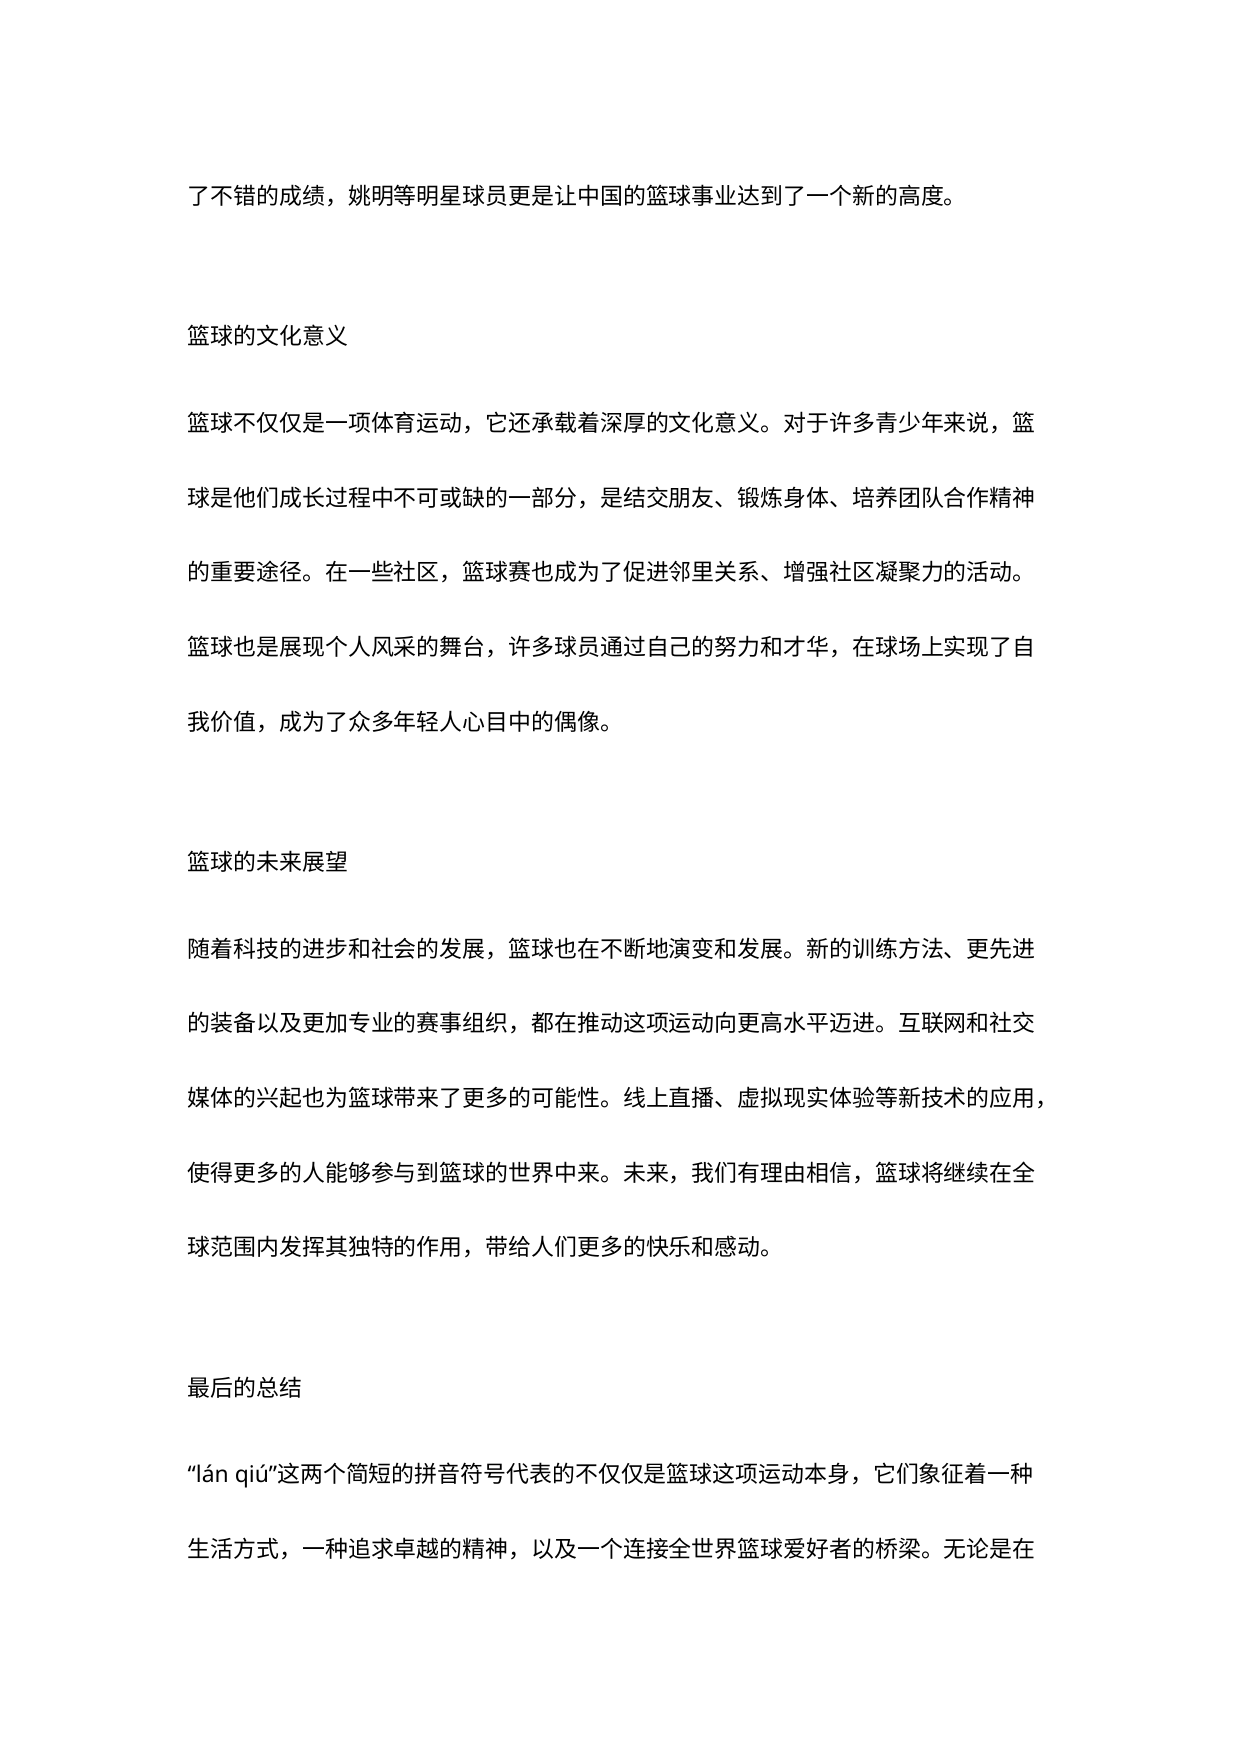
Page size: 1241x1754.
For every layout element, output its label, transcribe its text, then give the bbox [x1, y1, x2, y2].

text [187, 1440, 1053, 1580]
text 篮球不仅仅是一项体育运动，它还承载着深厚的文化意义。对于许多青少年来说，篮球是他们成长过程中不可或缺的一部分，是结交朋友、锻炼身体、培养团队合作精神的重要途径。在一些社区，篮球赛也成为了促进邻里关系、增强社区凝聚力的活动。篮球也是展现个人风采的舞台，许多球员通过自己的努力和才华，在球场上实现了自我价值，成为了众多年轻人心目中的偶像。 [187, 389, 1053, 753]
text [187, 162, 1053, 227]
text 随着科技的进步和社会的发展，篮球也在不断地演变和发展。新的训练方法、更先进的装备以及更加专业的赛事组织，都在推动这项运动向更高水平迈进。互联网和社交媒体的兴起也为篮球带来了更多的可能性。线上直播、虚拟现实体验等新技术的应用，使得更多的人能够参与到篮球的世界中来。未来，我们有理由相信，篮球将继续在全球范围内发挥其独特的作用，带给人们更多的快乐和感动。 [187, 915, 1053, 1278]
text 篮球的文化意义 [187, 302, 1053, 367]
text 最后的总结 [187, 1354, 1053, 1419]
text 篮球的未来展望 [187, 828, 1053, 893]
